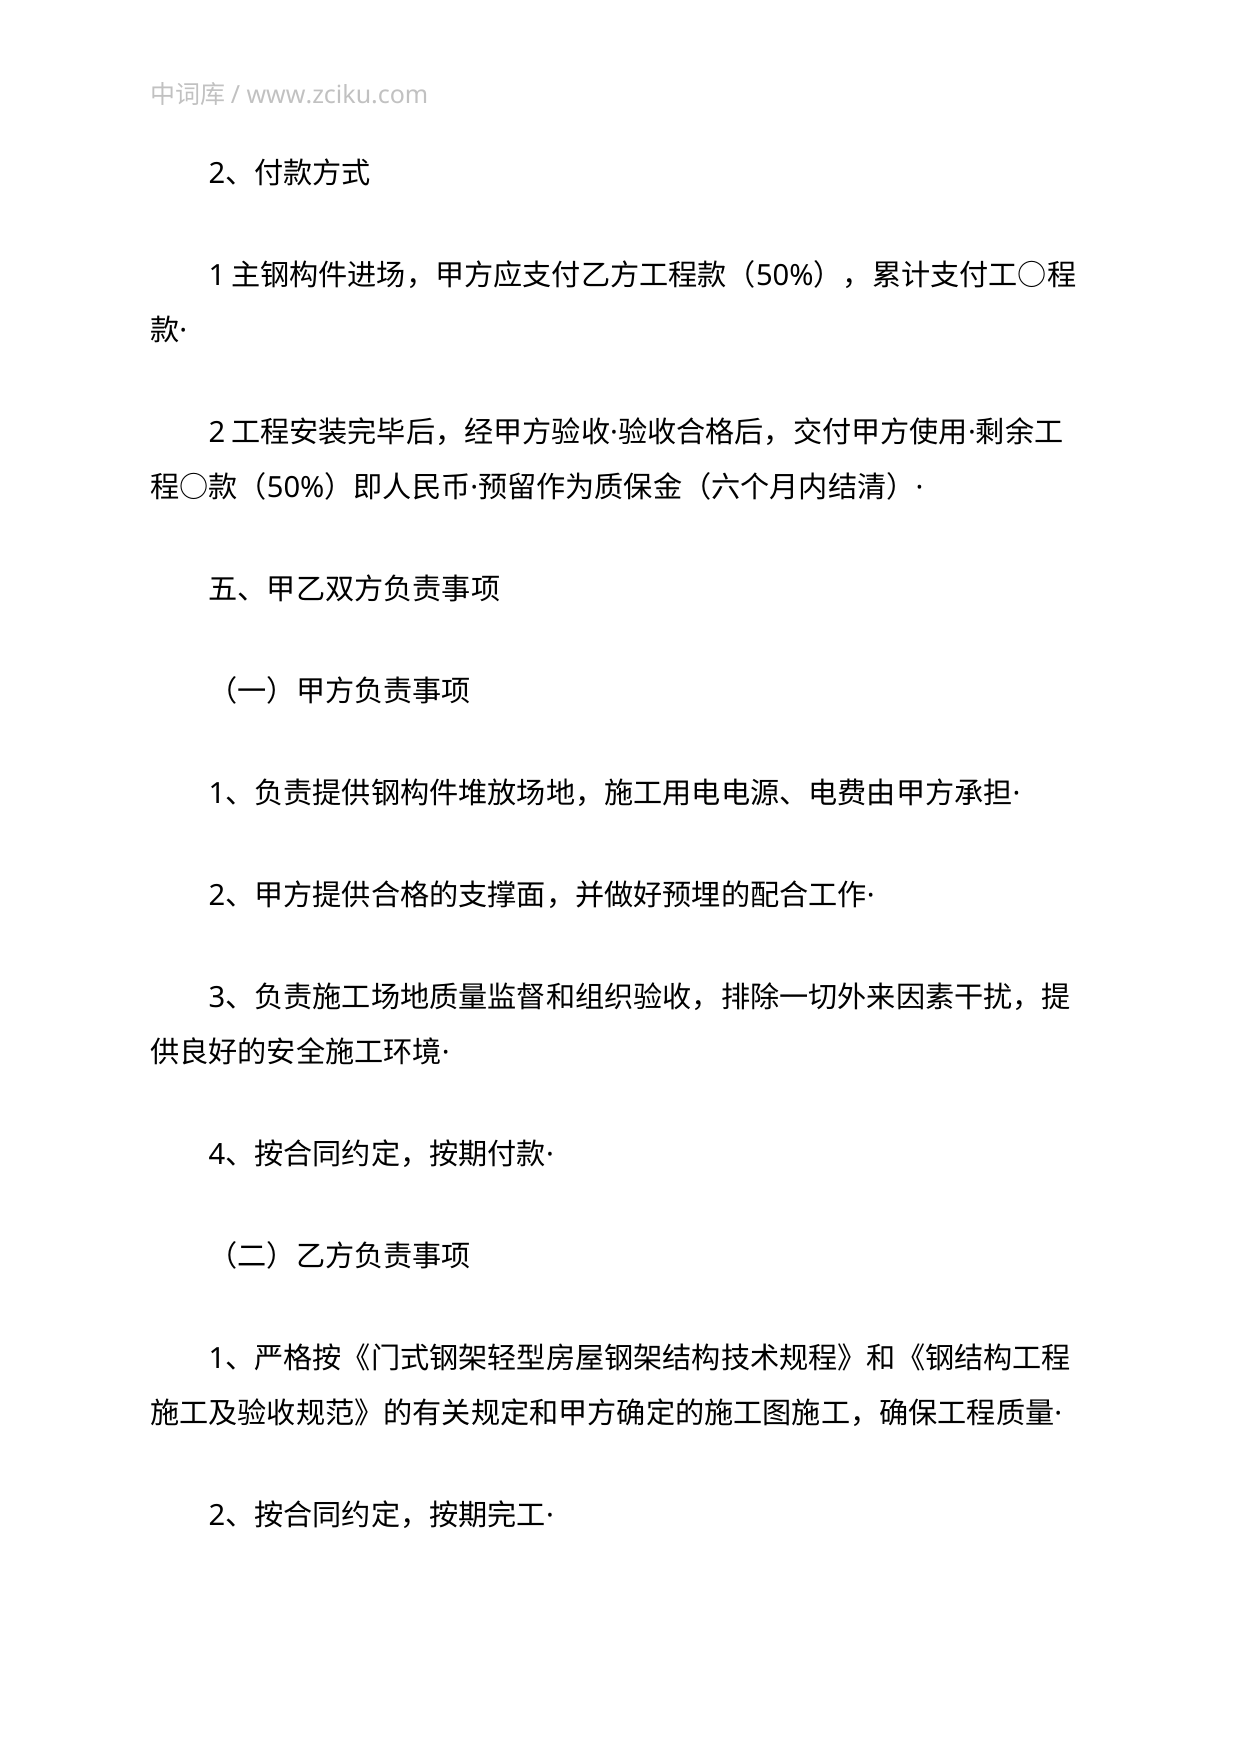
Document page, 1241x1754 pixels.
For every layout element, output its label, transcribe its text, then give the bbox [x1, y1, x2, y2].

text 1、严格按《门式钢架轻型房屋钢架结构技术规程》和《钢结构工程施工及验收规范》的有关规定和甲方确定的施工图施工，确保工程质量· [150, 1334, 1090, 1432]
text 3、负责施工场地质量监督和组织验收，排除一切外来因素干扰，提供良好的安全施工环境· [150, 973, 1090, 1071]
text 2、按合同约定，按期完工· [150, 1491, 1090, 1533]
text 五、甲乙双方负责事项 [150, 566, 1090, 608]
text 1主钢构件进场，甲方应支付乙方工程款（50%），累计支付工○程款· [150, 252, 1090, 349]
text 2、付款方式 [150, 150, 1090, 192]
text （二）乙方负责事项 [150, 1232, 1090, 1275]
text 4、按合同约定，按期付款· [150, 1130, 1090, 1173]
text （一）甲方负责事项 [150, 668, 1090, 710]
text 2、甲方提供合格的支撑面，并做好预埋的配合工作· [150, 871, 1090, 914]
text 2工程安装完毕后，经甲方验收·验收合格后，交付甲方使用·剩余工程○款（50%）即人民币·预留作为质保金（六个月内结清）· [150, 409, 1090, 506]
text 1、负责提供钢构件堆放场地，施工用电电源、电费由甲方承担· [150, 769, 1090, 812]
